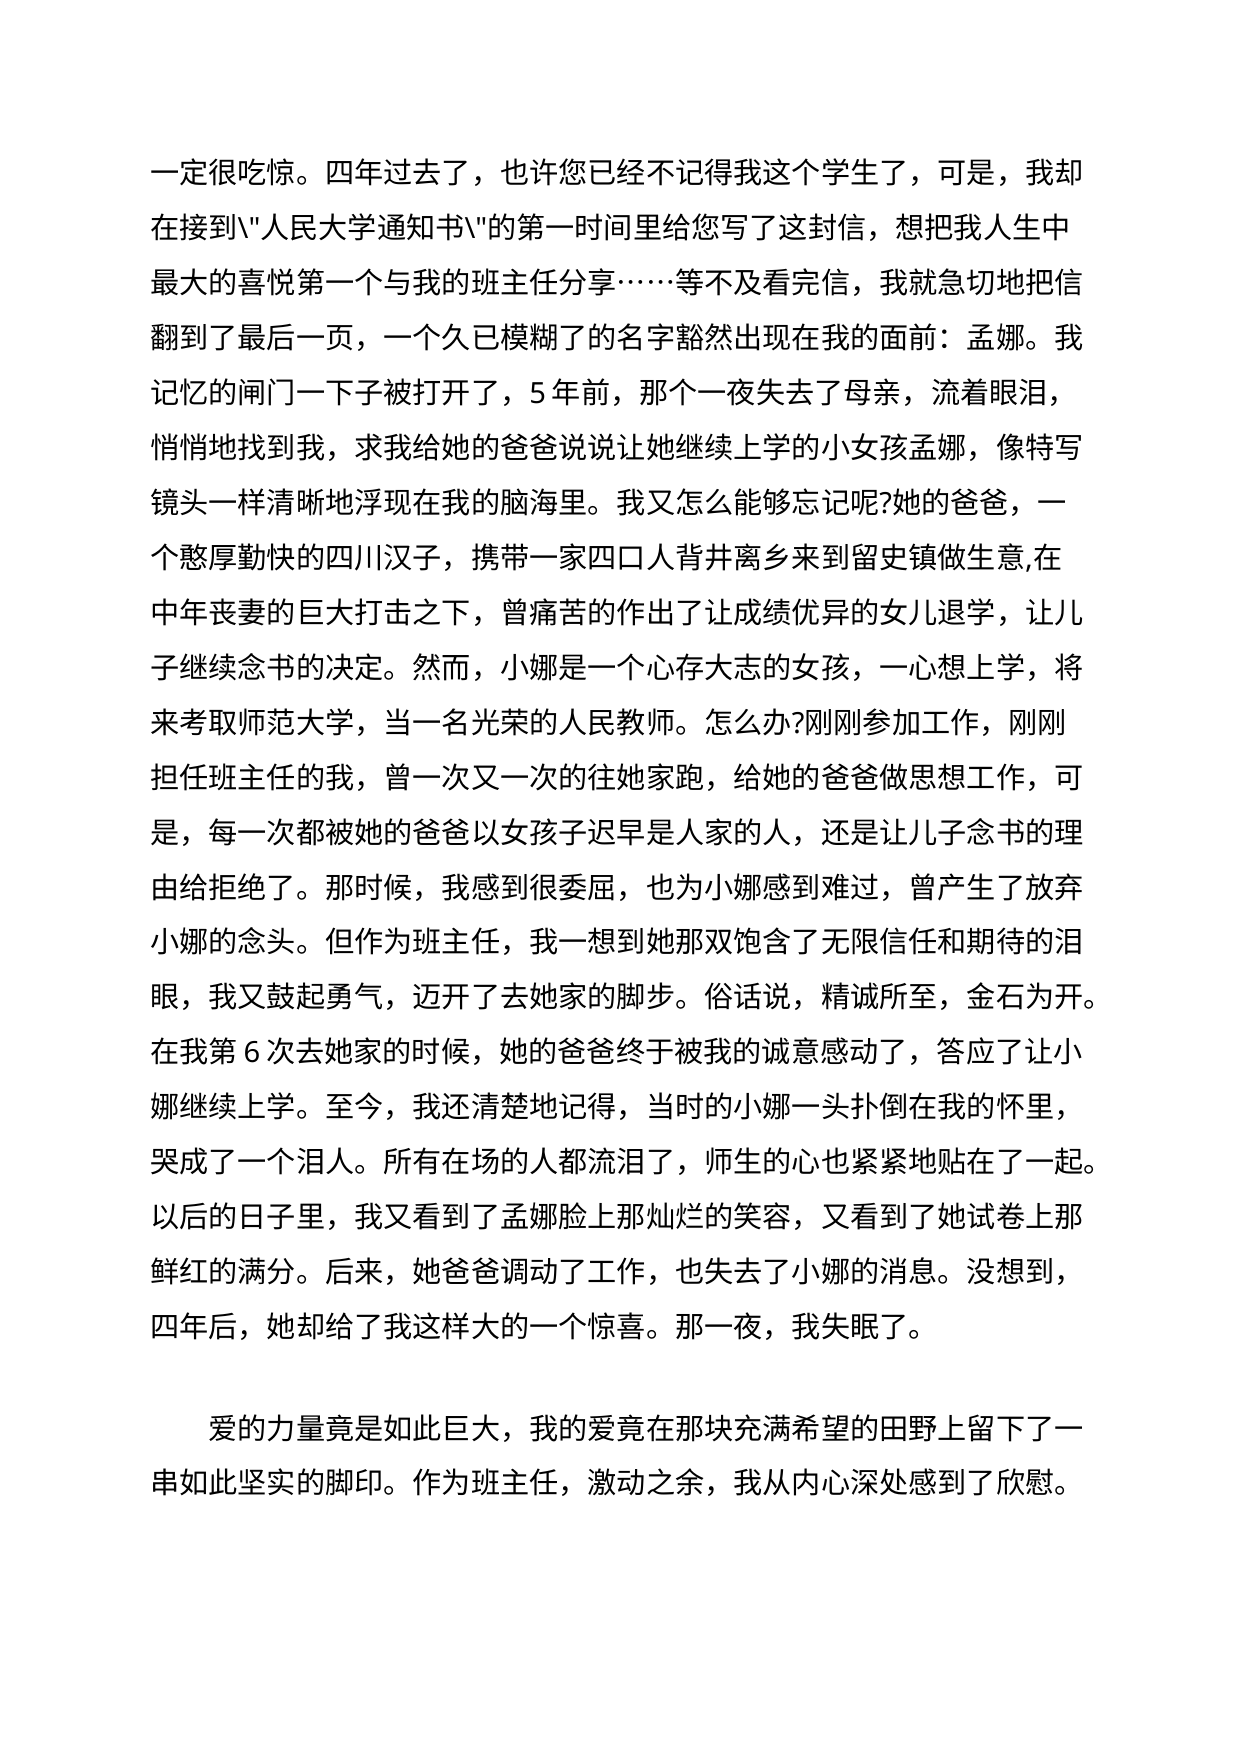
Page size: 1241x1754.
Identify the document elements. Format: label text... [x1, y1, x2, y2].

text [150, 150, 1090, 1346]
text 爱的力量竟是如此巨大，我的爱竟在那块充满希望的田野上留下了一串如此坚实的脚印。作为班主任，激动之余，我从内心深处感到了欣慰。 [150, 1405, 1090, 1502]
